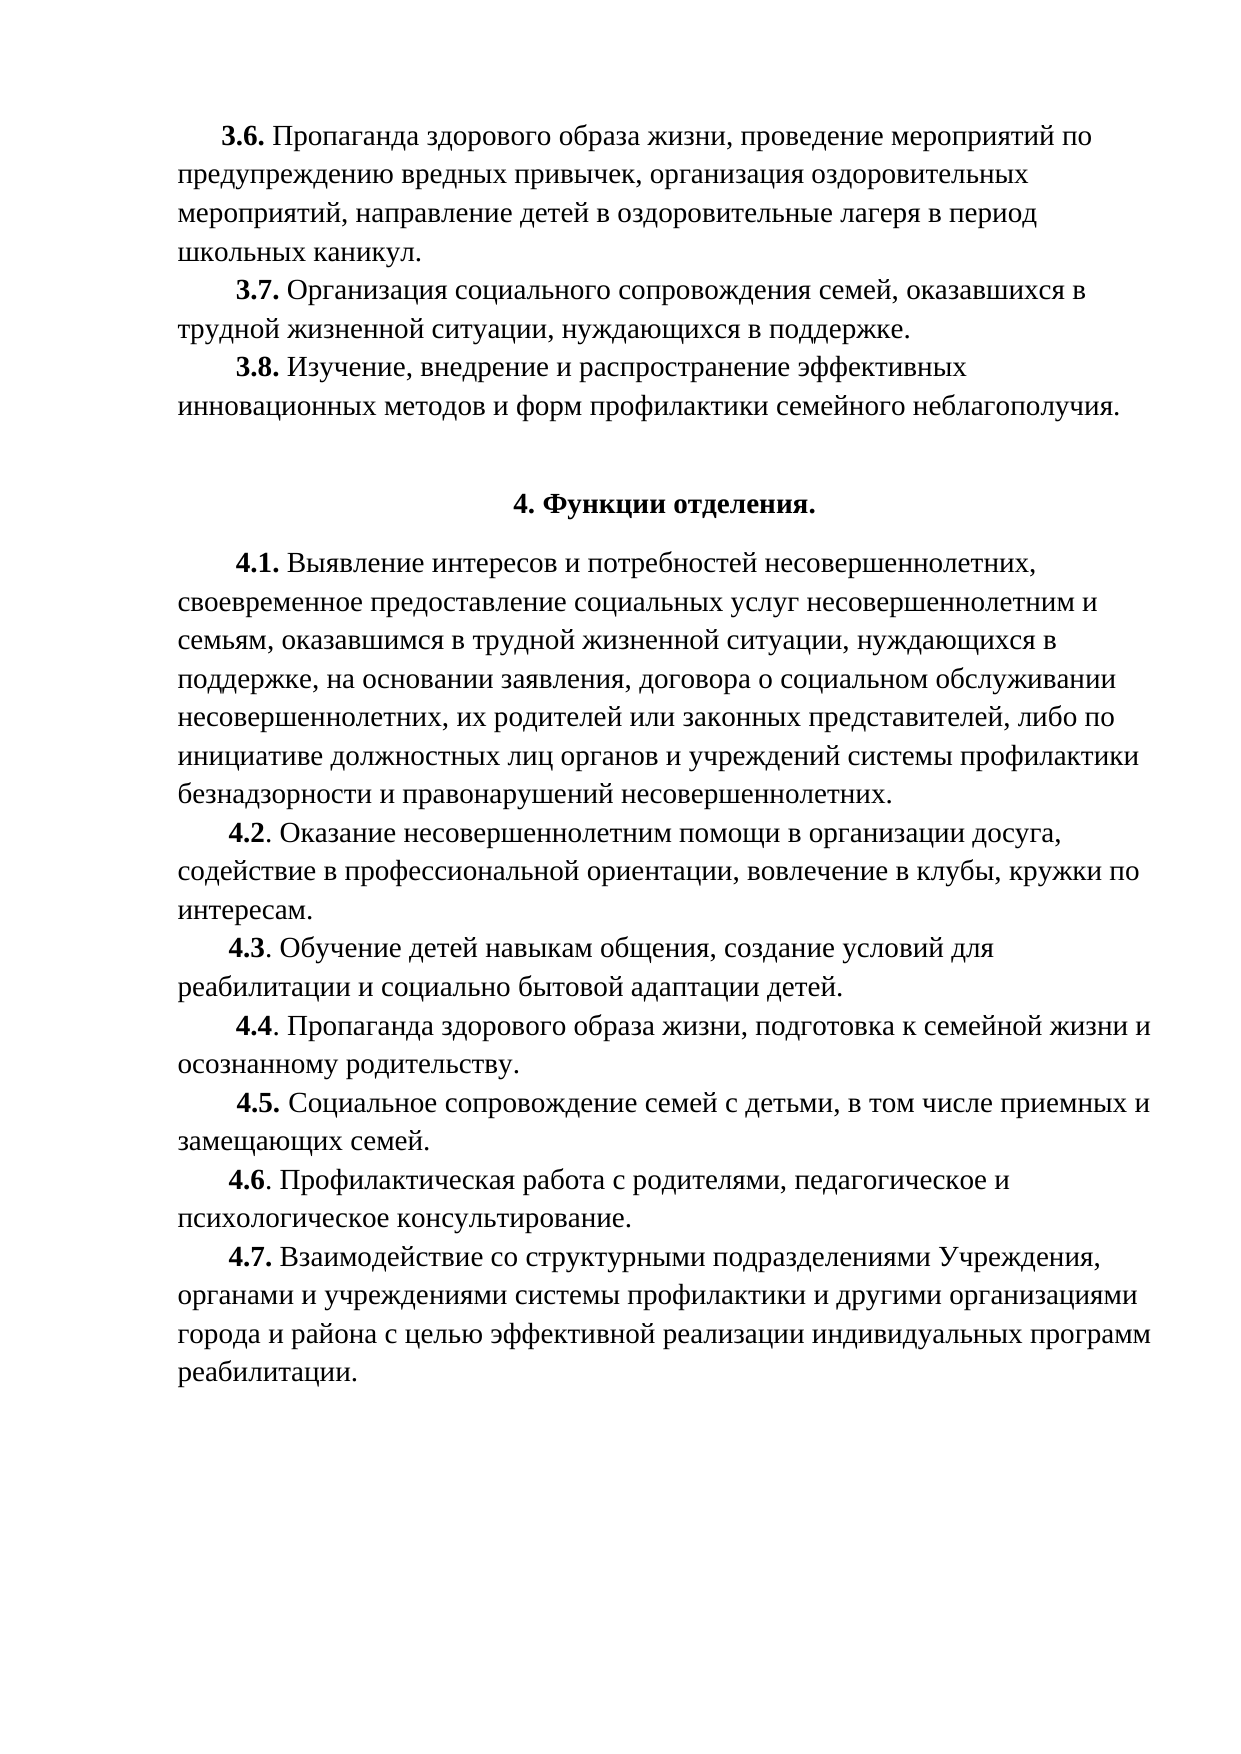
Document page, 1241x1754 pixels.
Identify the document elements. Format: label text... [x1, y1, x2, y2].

text 4.5. Социальное сопровождение семей с детьми, в том числе приемных и замещающих семей. [177, 1085, 1152, 1157]
text 4.3. Обучение детей навыкам общения, создание условий для реабилитации и социально бытовой адаптации детей. [177, 931, 1152, 1003]
text 4.1. Выявление интересов и потребностей несовершеннолетних, своевременное предоставление социальных услуг несовершеннолетним и семьям, оказавшимся в трудной жизненной ситуации, нуждающихся в поддержке, на основании заявления, договора о социальном обслуживании несовершеннолетних, их родителей или законных представителей, либо по инициативе должностных лиц органов и учреждений системы профилактики безнадзорности и правонарушений несовершеннолетних. [177, 545, 1152, 810]
text 4.2. Оказание несовершеннолетним помощи в организации досуга, содействие в профессиональной ориентации, вовлечение в клубы, кружки по интересам. [177, 815, 1152, 926]
text 4.7. Взаимодействие со структурными подразделениями Учреждения, органами и учреждениями системы профилактики и другими организациями города и района с целью эффективной реализации индивидуальных программ реабилитации. [177, 1239, 1152, 1388]
text 4.6. Профилактическая работа с родителями, педагогическое и психологическое консультирование. [177, 1162, 1152, 1234]
text 3.7. Организация социального сопровождения семей, оказавшихся в трудной жизненной ситуации, нуждающихся в поддержке. [177, 272, 1152, 344]
text 3.6. Пропаганда здорового образа жизни, проведение мероприятий по предупреждению вредных привычек, организация оздоровительных мероприятий, направление детей в оздоровительные лагеря в период школьных каникул. [177, 118, 1152, 267]
text 4.4. Пропаганда здорового образа жизни, подготовка к семейной жизни и осознанному родительству. [177, 1008, 1152, 1080]
text 4. Функции отделения. [177, 486, 1152, 519]
text 3.8. Изучение, внедрение и распространение эффективных инновационных методов и форм профилактики семейного неблагополучия. [177, 349, 1152, 421]
